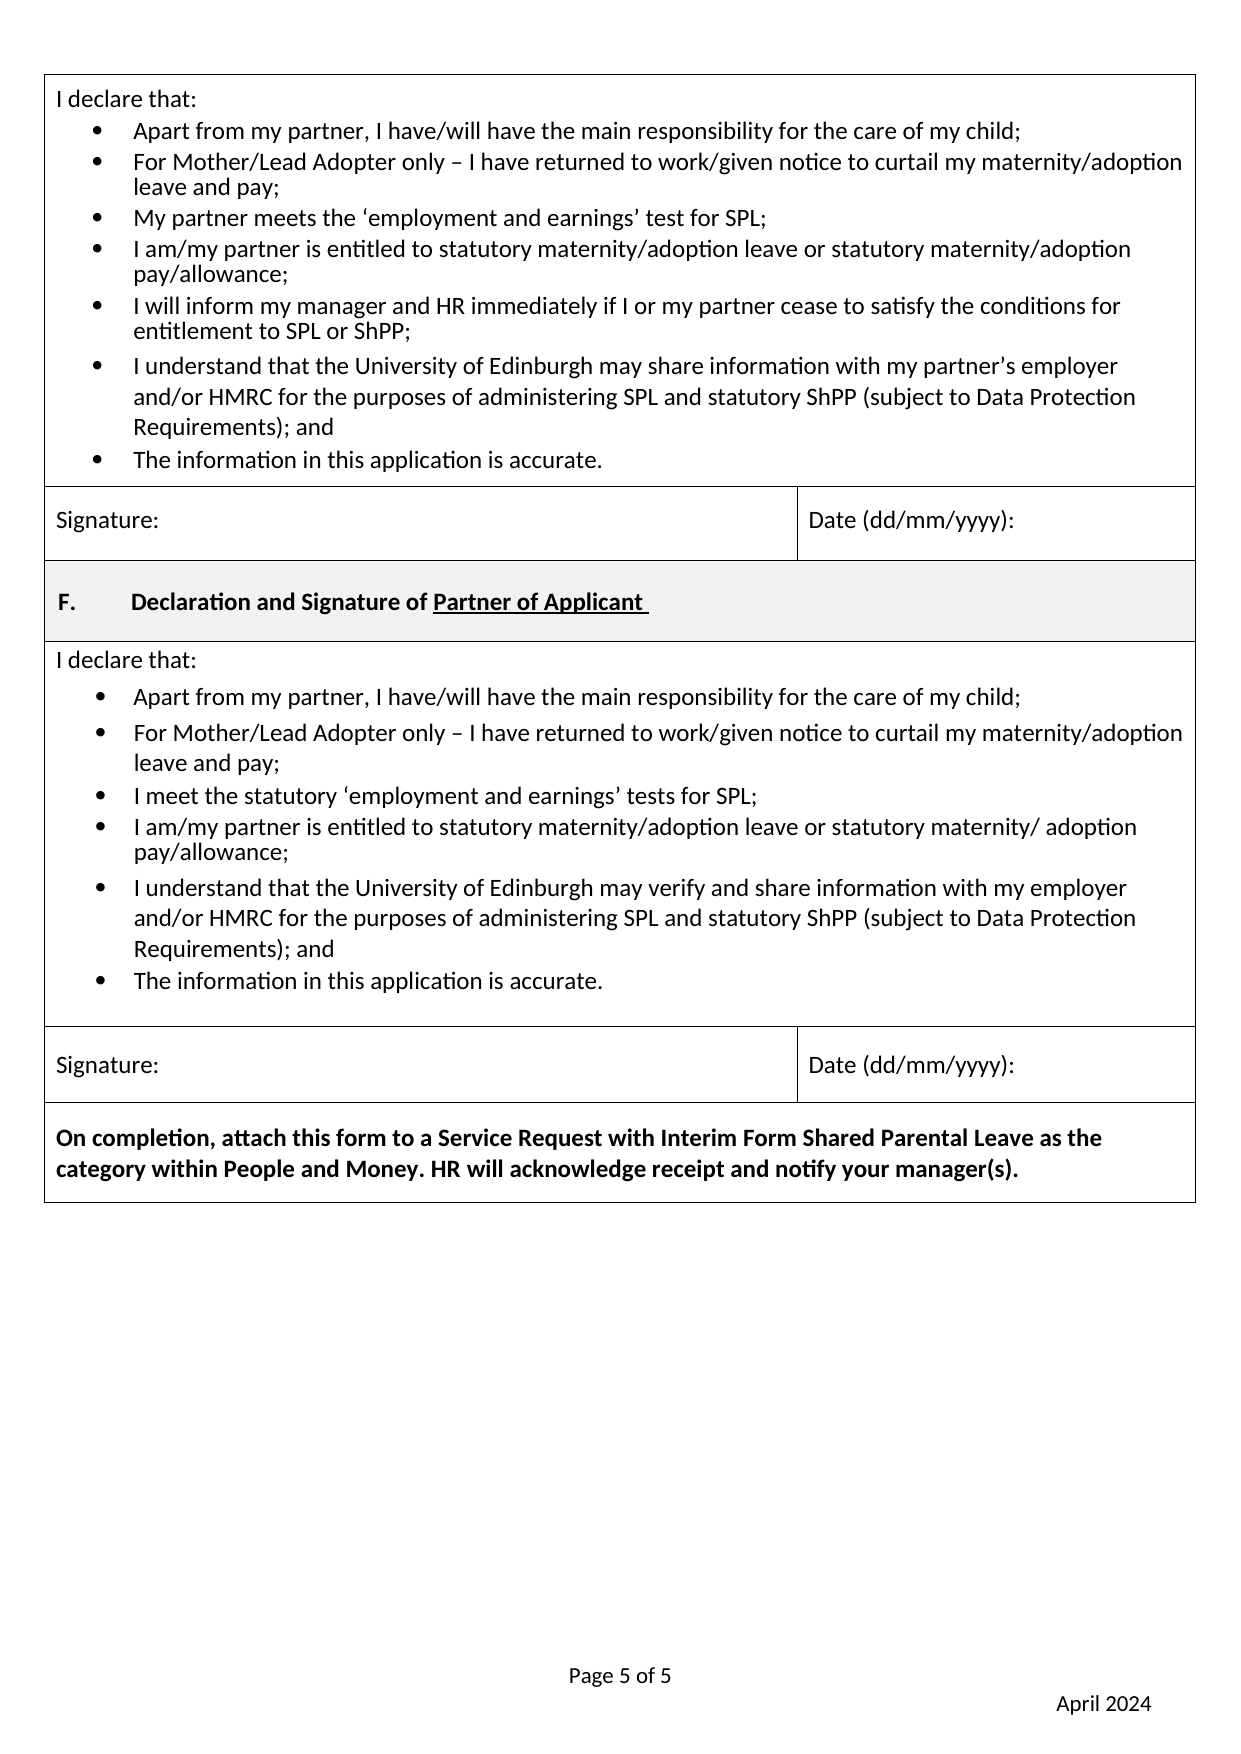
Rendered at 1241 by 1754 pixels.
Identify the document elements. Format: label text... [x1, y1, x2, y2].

table_cell Date (dd/mm/yyyy): [798, 1027, 1195, 1102]
table_cell Declaration and Signature of Partner of Applicant [45, 561, 1195, 641]
table_cell Signature: [45, 487, 797, 560]
table_cell On completion, attach this form to a Service Request with Interim Form Shared Parental Leave as the category within People and Money. HR will acknowledge receipt and notify your manager(s). [45, 1103, 1195, 1202]
table_cell Signature: [45, 1027, 797, 1102]
table_cell I declare that: Apart from my partner, I have/will have the main responsibility for the care of my child; For Mother/Lead Adopter only – I have returned to work/given notice to curtail my maternity/adoption leave and pay; My partner meets the ‘employment and earnings’ test for SPL; I am/my partner is entitled to statutory maternity/adoption leave or statutory maternity/adoption pay/allowance; I will inform my manager and HR immediately if I or my partner cease to satisfy the conditions for entitlement to SPL or ShPP; I understand that the University of Edinburgh may share information with my partner’s employer and/or HMRC for the purposes of administering SPL and statutory ShPP (subject to Data Protection Requirements); and The information in this application is accurate. [45, 75, 1195, 486]
table_cell I declare that: Apart from my partner, I have/will have the main responsibility for the care of my child; For Mother/Lead Adopter only – I have returned to work/given notice to curtail my maternity/adoption leave and pay; I meet the statutory ‘employment and earnings’ tests for SPL; I am/my partner is entitled to statutory maternity/adoption leave or statutory maternity/ adoption pay/allowance; I understand that the University of Edinburgh may verify and share information with my employer and/or HMRC for the purposes of administering SPL and statutory ShPP (subject to Data Protection Requirements); and The information in this application is accurate. [45, 642, 1195, 1026]
table_cell Date (dd/mm/yyyy): [798, 487, 1195, 560]
